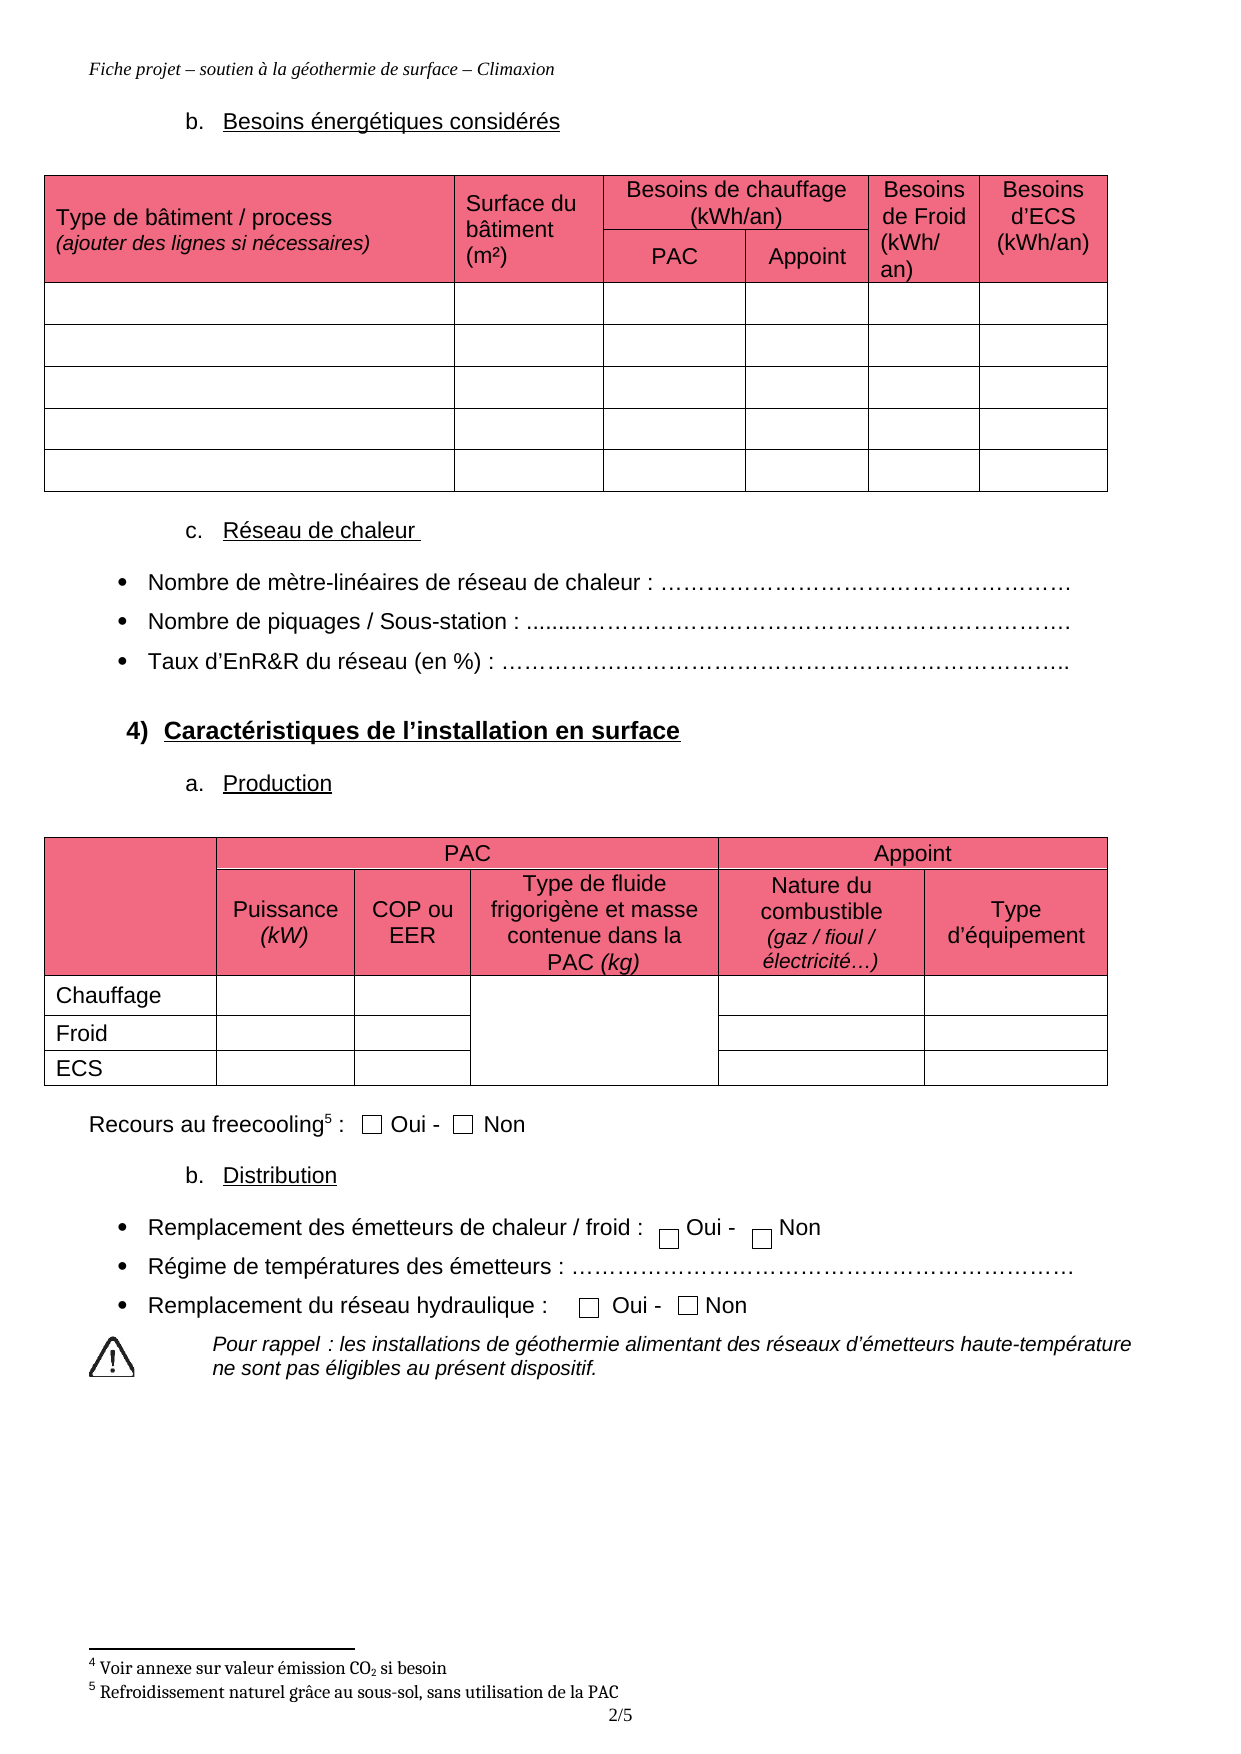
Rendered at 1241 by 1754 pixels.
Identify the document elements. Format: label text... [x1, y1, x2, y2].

table_cell Appoint [746, 230, 868, 282]
table_cell Froid [45, 1016, 216, 1050]
list Nombre de mètre-linéaires de réseau de chaleur : ……………………………………………… [118, 569, 1152, 595]
list Nombre de piquages / Sous-station : .........………………………………………………………. [118, 608, 1152, 634]
table_cell [746, 367, 868, 407]
table_cell [980, 325, 1107, 366]
table_cell [746, 283, 868, 324]
table_header Surface du bâtiment (m²) [455, 176, 603, 282]
table_cell [455, 450, 603, 491]
table_cell Nature du combustible (gaz / fioul / électricité…) [719, 870, 924, 975]
table_cell [45, 325, 454, 366]
table_header Besoins d’ECS (kWh/an) [980, 176, 1107, 282]
table_cell [455, 367, 603, 407]
subtitle Production [185, 769, 1152, 796]
table_cell [355, 976, 470, 1015]
table_header PAC [217, 838, 718, 868]
table_cell [869, 367, 979, 407]
list Taux d’EnR&R du réseau (en %) : …………….………………………………………………….. [118, 648, 1152, 674]
table_cell [925, 1051, 1107, 1085]
table_cell [869, 409, 979, 449]
table_cell [980, 283, 1107, 324]
text Pour rappel : les installations de géothermie alimentant des réseaux d’émetteurs haute-température ne sont pas éligibles au présent dispositif. [148, 1332, 1152, 1380]
table_cell ECS [45, 1051, 216, 1085]
list Remplacement des émetteurs de chaleur / froid : Oui - Non [118, 1213, 1152, 1240]
table_cell [355, 1016, 470, 1050]
table_cell [980, 450, 1107, 491]
table_cell [980, 367, 1107, 407]
table_cell PAC [604, 230, 745, 282]
table_header Appoint [719, 838, 1107, 868]
table_cell [217, 1051, 354, 1085]
picture [87, 1335, 138, 1381]
table_header Besoins de chauffage (kWh/an) [604, 176, 868, 229]
subtitle Réseau de chaleur [185, 517, 1152, 544]
table_header Type de bâtiment / process (ajouter des lignes si nécessaires) [45, 176, 454, 282]
table_cell Type de fluide frigorigène et masse contenue dans la PAC (kg) [471, 870, 718, 975]
subtitle Distribution [185, 1162, 1152, 1188]
table_cell [925, 1016, 1107, 1050]
table_header [45, 838, 216, 975]
table_cell [719, 1016, 924, 1050]
table_cell [869, 325, 979, 366]
table_cell [45, 409, 454, 449]
table_cell [980, 409, 1107, 449]
table_cell [604, 325, 745, 366]
table_cell Puissance (kW) [217, 870, 354, 975]
table_cell [746, 450, 868, 491]
table_cell COP ou EER [355, 870, 470, 975]
table_cell [217, 976, 354, 1015]
table_cell [925, 976, 1107, 1015]
table_cell [455, 409, 603, 449]
table_cell [869, 450, 979, 491]
table_cell [604, 450, 745, 491]
table_cell Chauffage [45, 976, 216, 1015]
table_cell [455, 325, 603, 366]
table_header Besoins de Froid (kWh/an) [869, 176, 979, 282]
text Recours au freecooling : Oui - Non [89, 1111, 1152, 1137]
table_cell [45, 283, 454, 324]
table_cell [217, 1016, 354, 1050]
table_cell [45, 450, 454, 491]
list Régime de températures des émetteurs : ………………………………………………………… [118, 1253, 1152, 1279]
table_cell Type d’équipement [925, 870, 1107, 975]
table_cell [604, 283, 745, 324]
table_cell [471, 976, 718, 1085]
table_cell [719, 976, 924, 1015]
table_cell [604, 409, 745, 449]
subtitle Caractéristiques de l’installation en surface [126, 716, 1152, 744]
list Remplacement du réseau hydraulique : Oui - Non [118, 1292, 1152, 1319]
table_cell [869, 283, 979, 324]
table_cell [45, 367, 454, 407]
table_cell [355, 1051, 470, 1085]
subtitle Besoins énergétiques considérés [185, 108, 1152, 134]
table_cell [604, 367, 745, 407]
table_cell [746, 325, 868, 366]
table_cell [746, 409, 868, 449]
table_cell [719, 1051, 924, 1085]
table_cell [455, 283, 603, 324]
